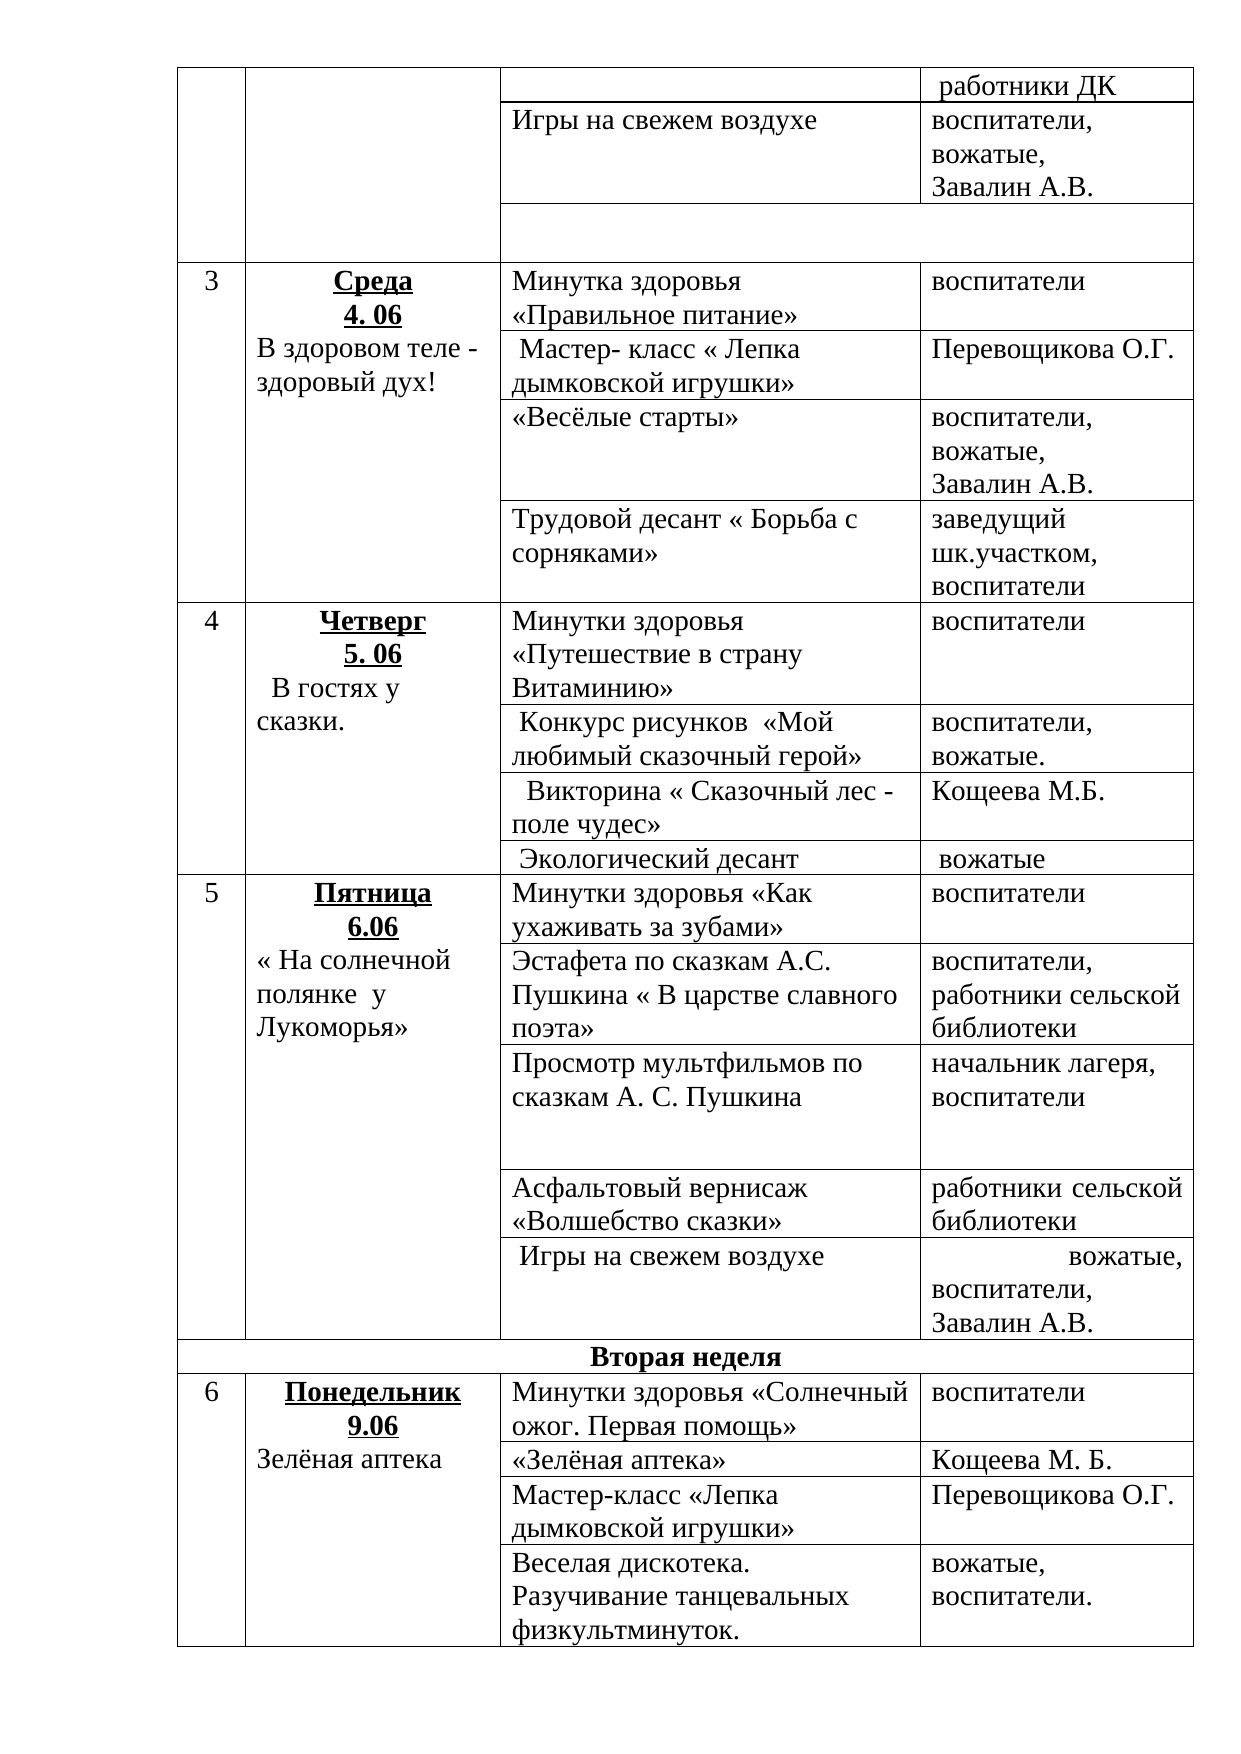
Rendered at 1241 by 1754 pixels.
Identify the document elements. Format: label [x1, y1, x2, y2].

table_cell [169, 59, 1196, 1654]
